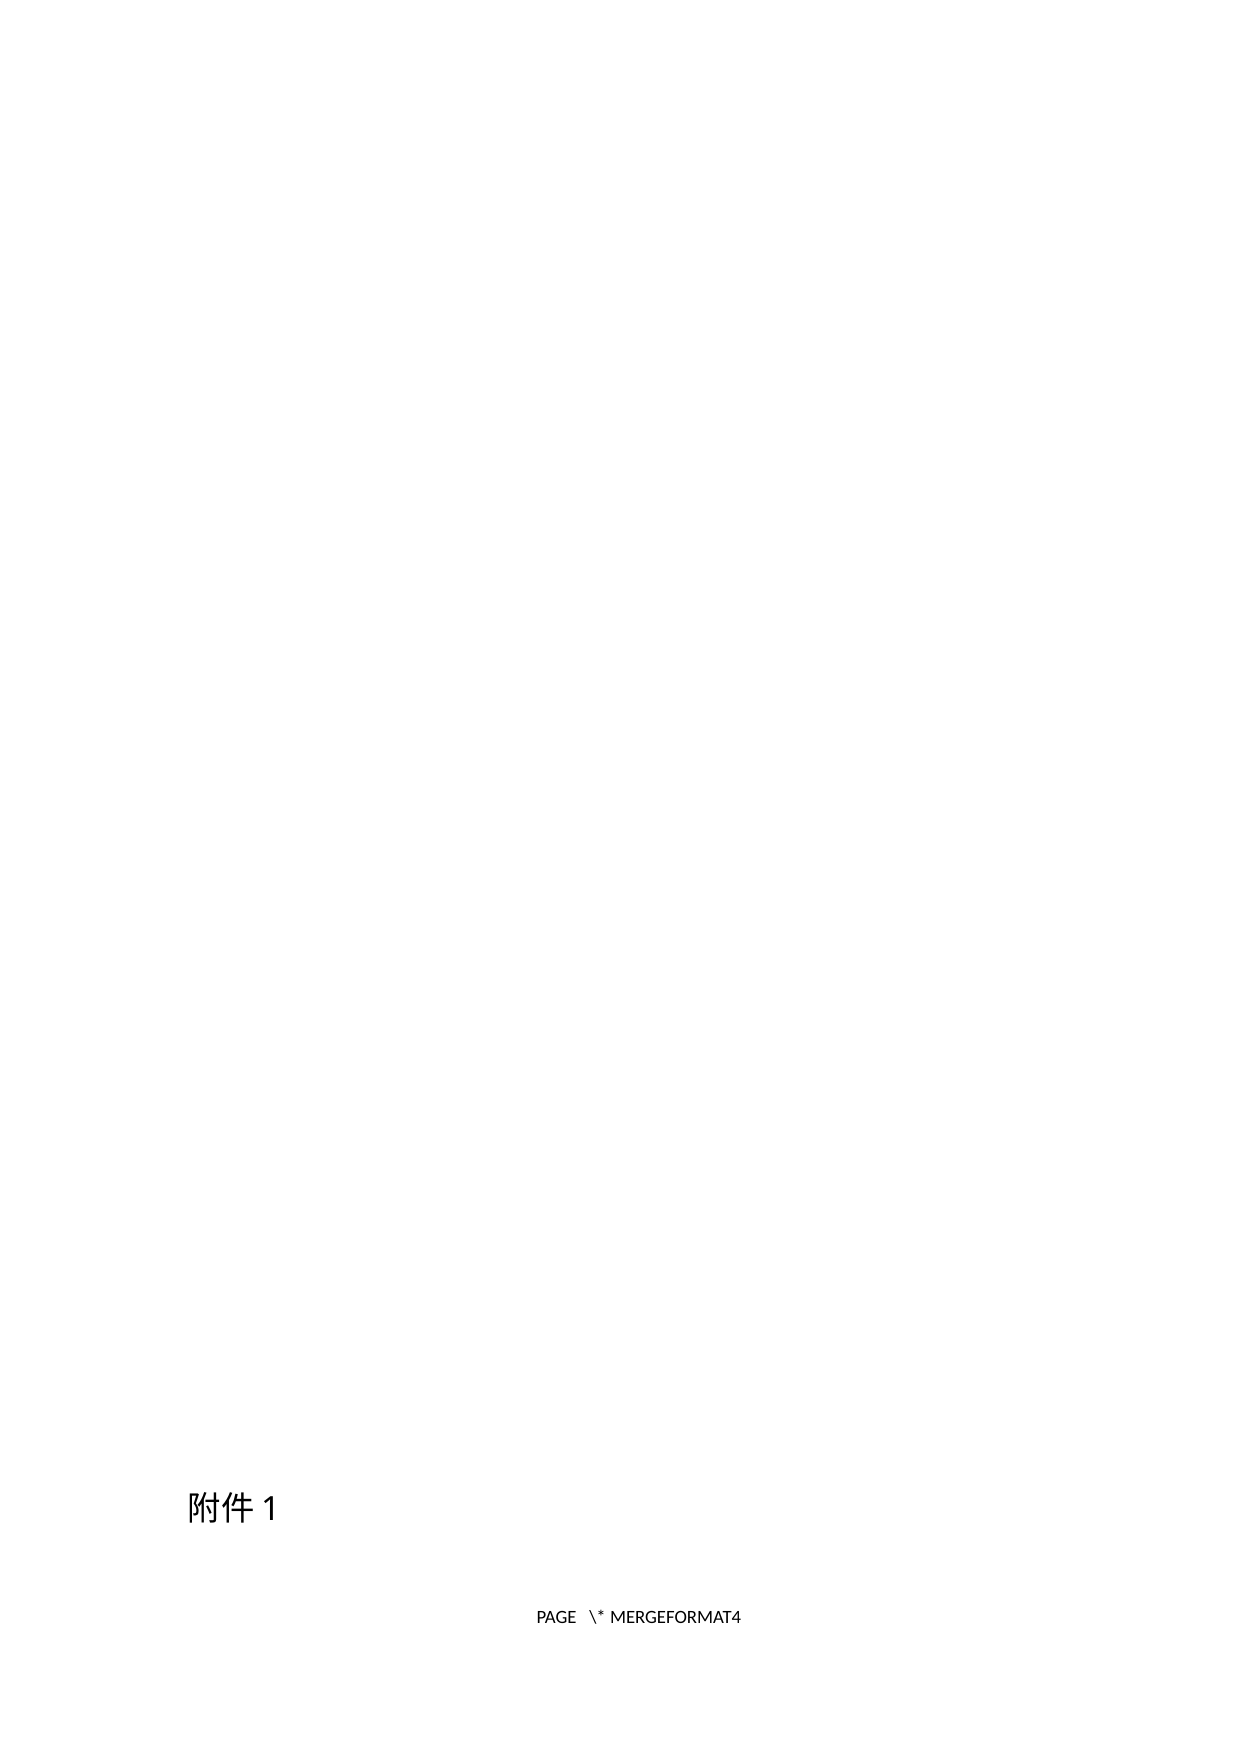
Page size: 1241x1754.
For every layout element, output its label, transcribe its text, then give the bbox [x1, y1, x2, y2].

text 附件1 [187, 1474, 1053, 1539]
